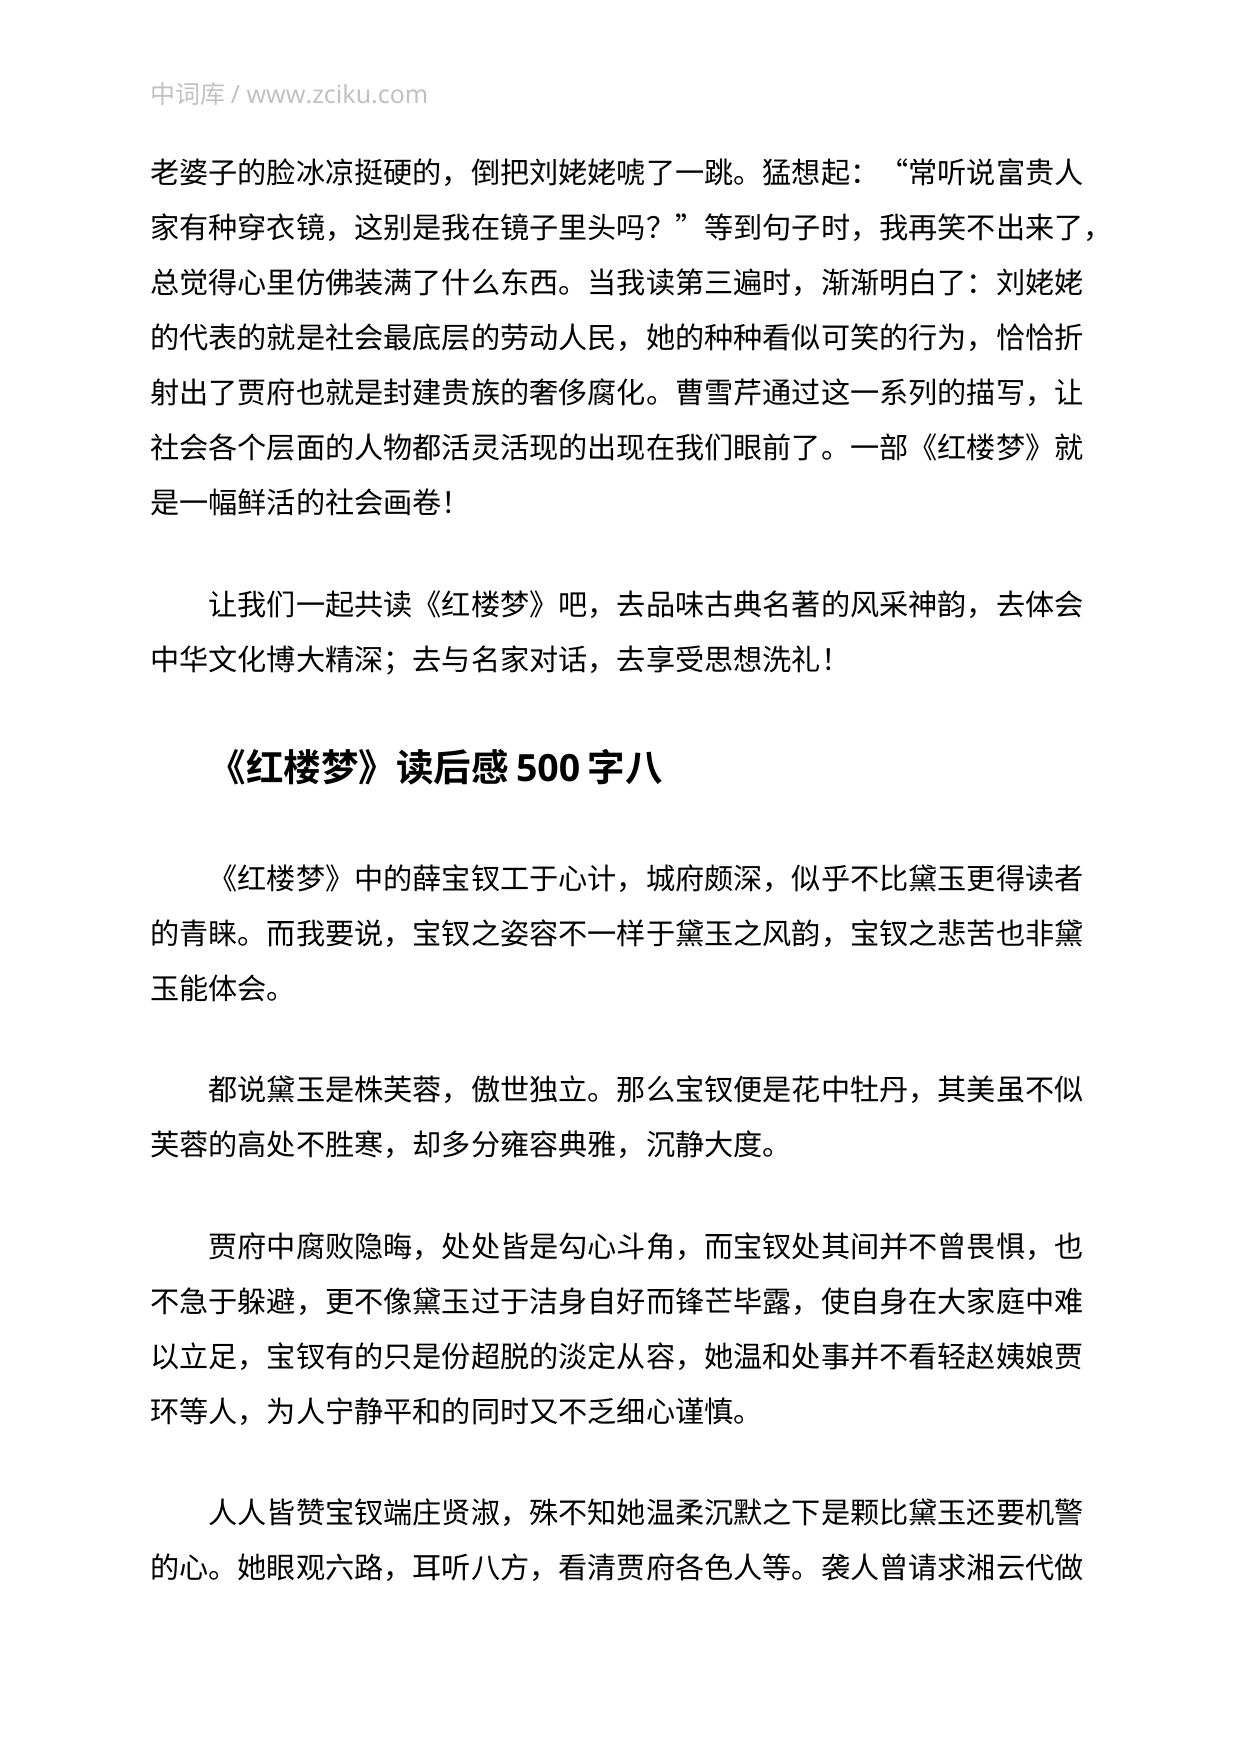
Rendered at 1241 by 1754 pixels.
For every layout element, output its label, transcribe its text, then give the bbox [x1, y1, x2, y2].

text 让我们一起共读《红楼梦》吧，去品味古典名著的风采神韵，去体会中华文化博大精深；去与名家对话，去享受思想洗礼！ [150, 581, 1090, 678]
text 《红楼梦》读后感500字八 [150, 738, 1090, 792]
text 贾府中腐败隐晦，处处皆是勾心斗角，而宝钗处其间并不曾畏惧，也不急于躲避，更不像黛玉过于洁身自好而锋芒毕露，使自身在大家庭中难以立足，宝钗有的只是份超脱的淡定从容，她温和处事并不看轻赵姨娘贾环等人，为人宁静平和的同时又不乏细心谨慎。 [150, 1224, 1090, 1431]
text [150, 1490, 1090, 1587]
text 都说黛玉是株芙蓉，傲世独立。那么宝钗便是花中牡丹，其美虽不似芙蓉的高处不胜寒，却多分雍容典雅，沉静大度。 [150, 1067, 1090, 1164]
text 《红楼梦》中的薛宝钗工于心计，城府颇深，似乎不比黛玉更得读者的青睐。而我要说，宝钗之姿容不一样于黛玉之风韵，宝钗之悲苦也非黛玉能体会。 [150, 855, 1090, 1007]
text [150, 150, 1090, 522]
